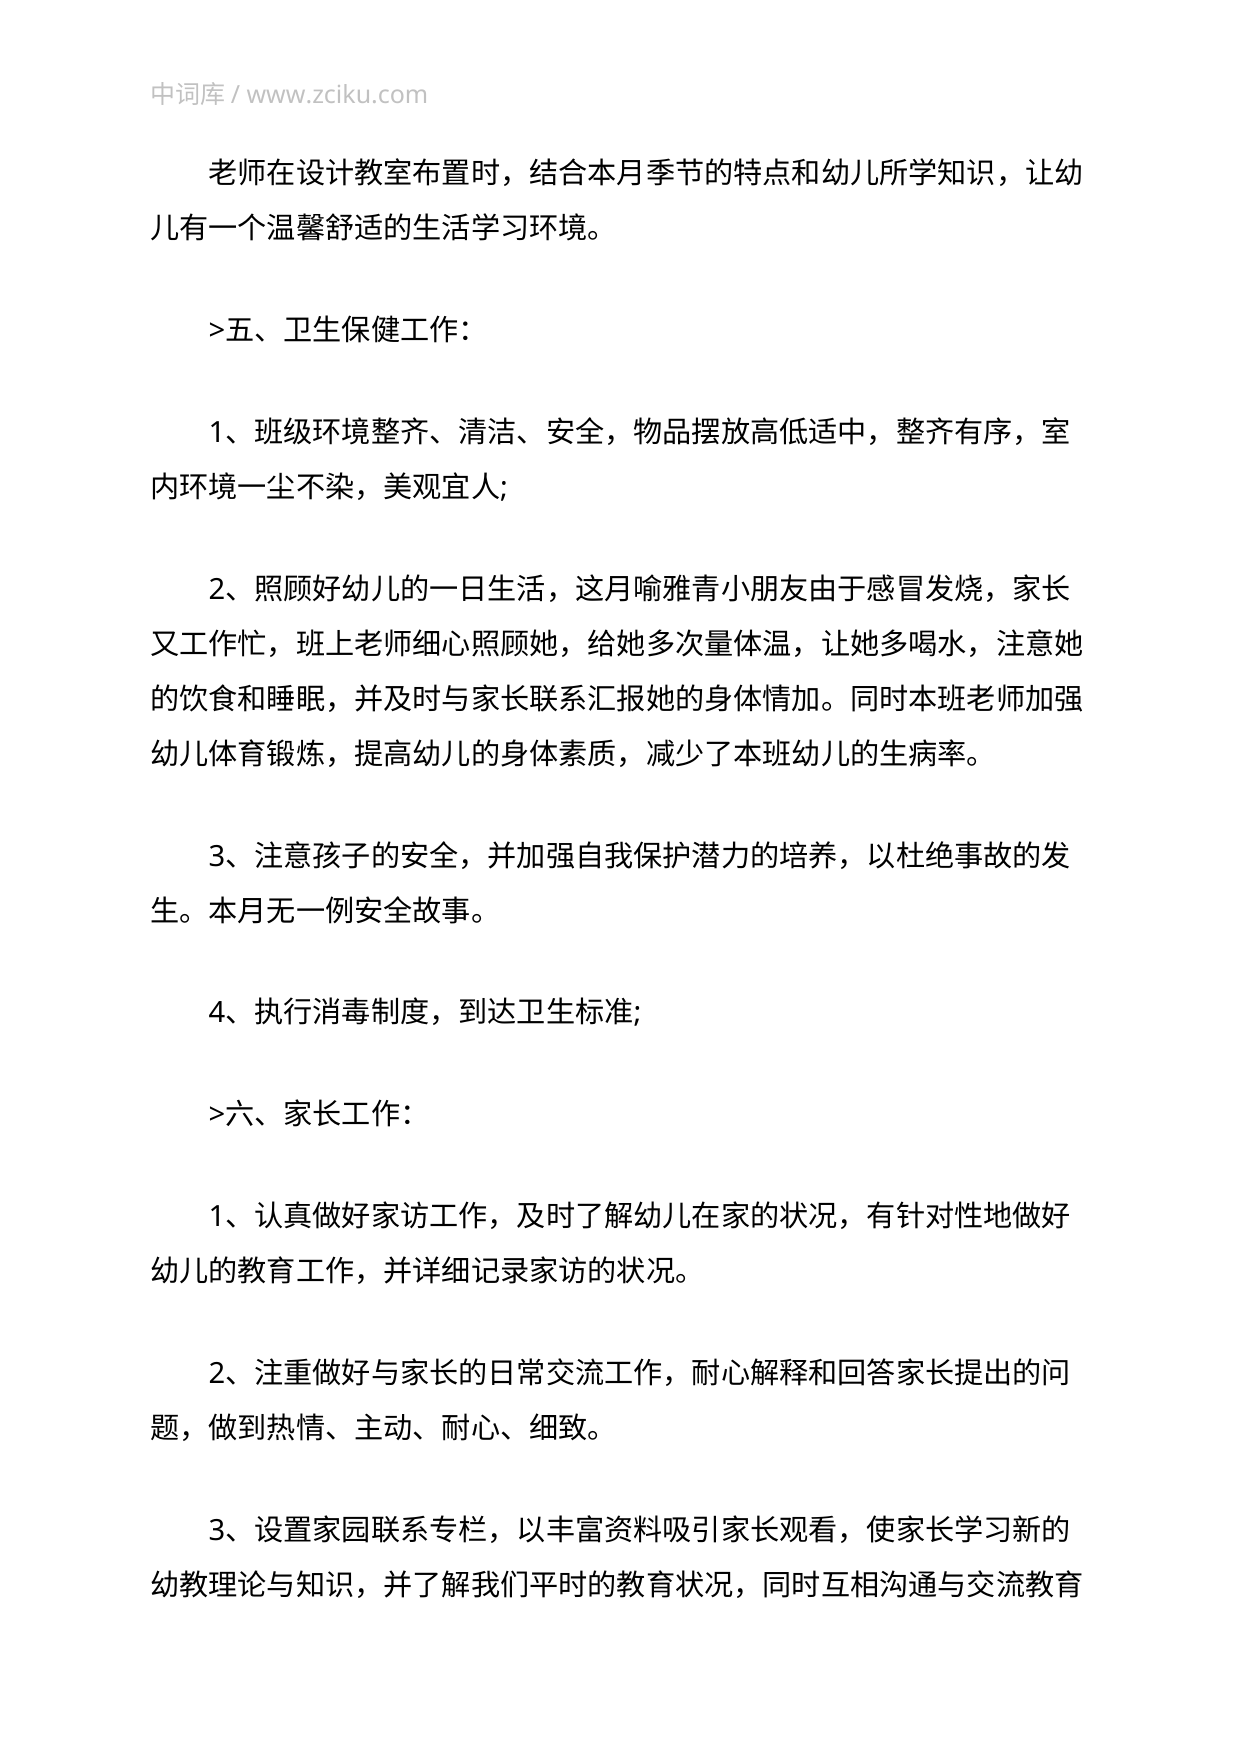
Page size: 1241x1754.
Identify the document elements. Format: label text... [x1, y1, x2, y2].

text 1、班级环境整齐、清洁、安全，物品摆放高低适中，整齐有序，室内环境一尘不染，美观宜人; [150, 409, 1090, 506]
text 3、注意孩子的安全，并加强自我保护潜力的培养，以杜绝事故的发生。本月无一例安全故事。 [150, 832, 1090, 929]
text 老师在设计教室布置时，结合本月季节的特点和幼儿所学知识，让幼儿有一个温馨舒适的生活学习环境。 [150, 150, 1090, 247]
text >五、卫生保健工作： [150, 307, 1090, 349]
text 1、认真做好家访工作，及时了解幼儿在家的状况，有针对性地做好幼儿的教育工作，并详细记录家访的状况。 [150, 1193, 1090, 1290]
text 2、照顾好幼儿的一日生活，这月喻雅青小朋友由于感冒发烧，家长又工作忙，班上老师细心照顾她，给她多次量体温，让她多喝水，注意她的饮食和睡眠，并及时与家长联系汇报她的身体情加。同时本班老师加强幼儿体育锻炼，提高幼儿的身体素质，减少了本班幼儿的生病率。 [150, 566, 1090, 773]
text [150, 1506, 1090, 1604]
text 4、执行消毒制度，到达卫生标准; [150, 989, 1090, 1031]
text 2、注重做好与家长的日常交流工作，耐心解释和回答家长提出的问题，做到热情、主动、耐心、细致。 [150, 1350, 1090, 1447]
text >六、家长工作： [150, 1091, 1090, 1133]
